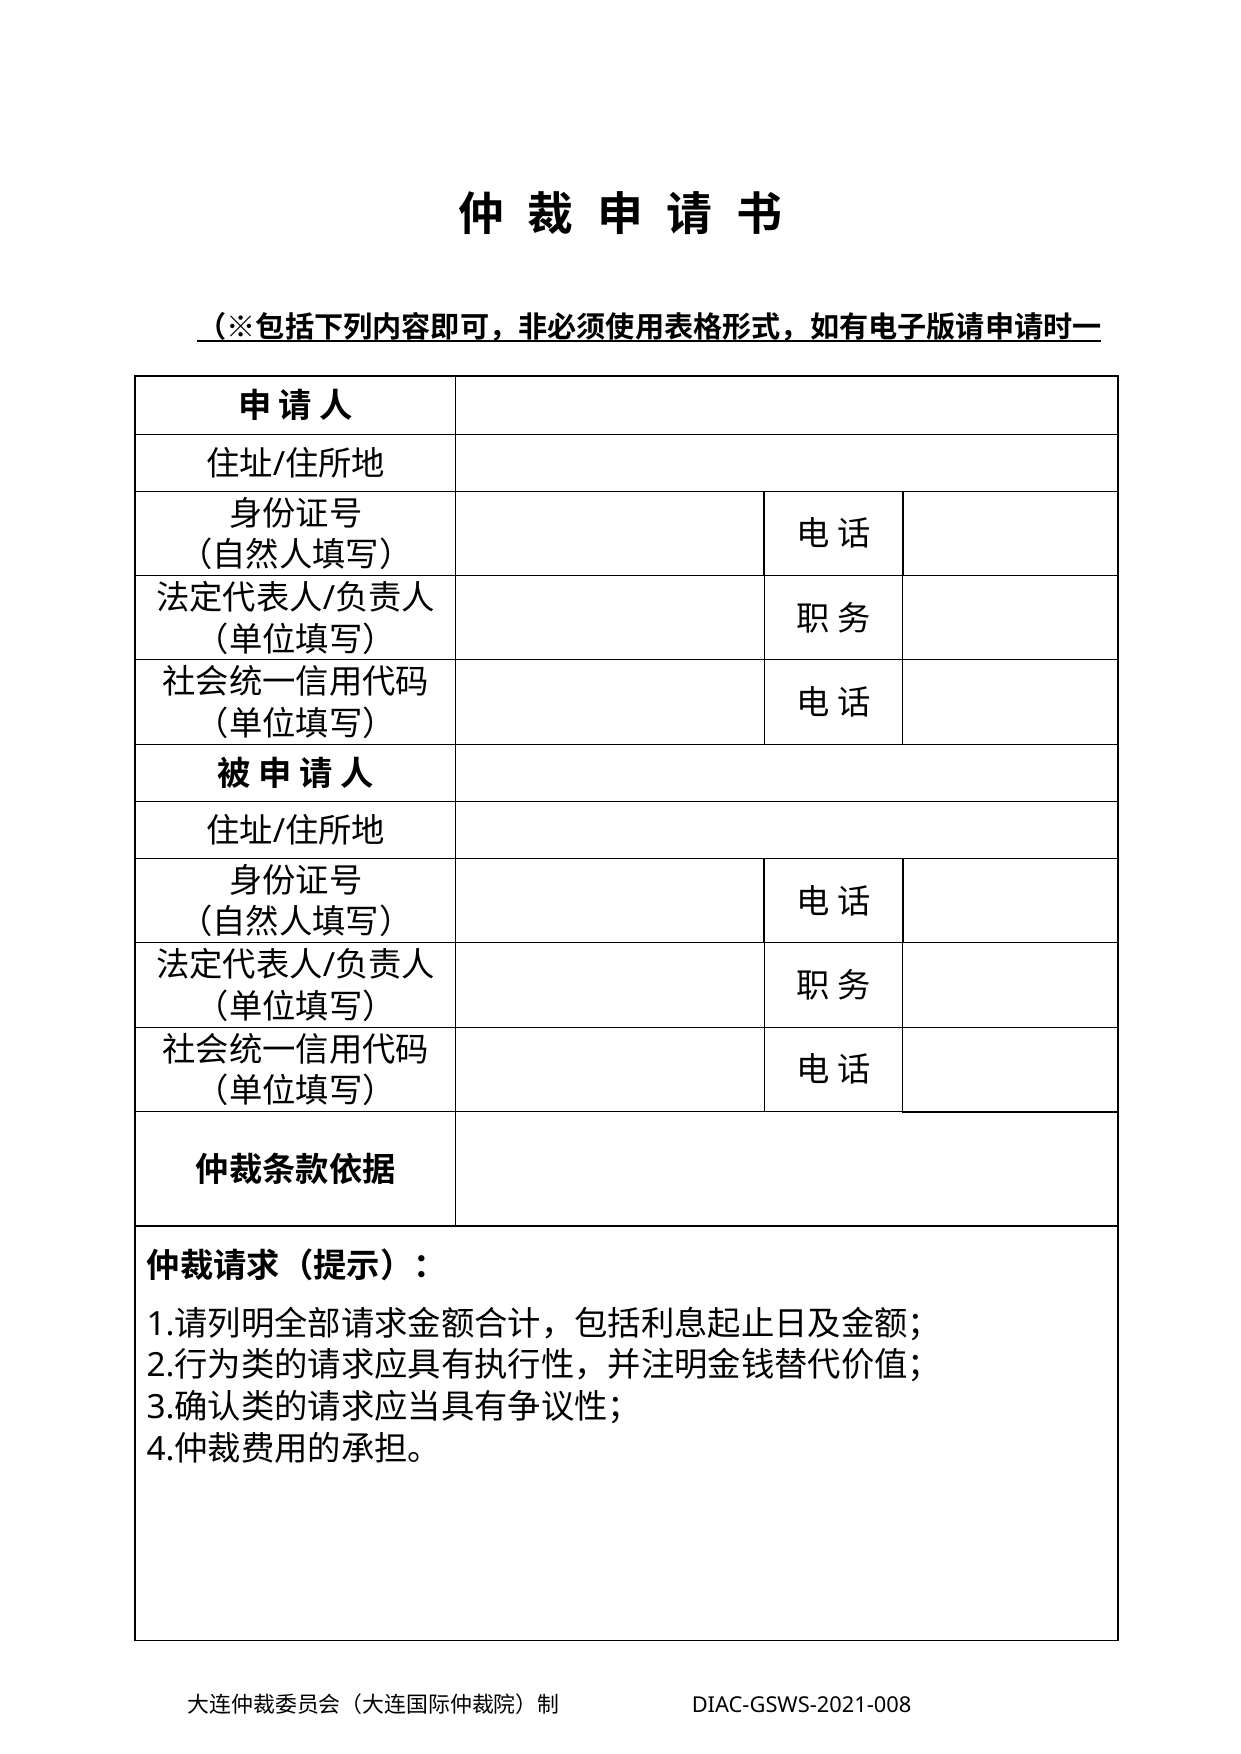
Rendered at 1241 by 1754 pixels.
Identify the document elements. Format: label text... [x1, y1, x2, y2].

table_cell [456, 859, 763, 942]
table_cell 被 申 请 人 [136, 745, 455, 801]
table_cell 仲裁条款依据 [136, 1112, 455, 1225]
table_cell 身份证号 （自然人填写） [136, 492, 455, 575]
table_cell 住址/住所地 [136, 802, 455, 858]
table_cell 住址/住所地 [136, 435, 455, 491]
table_header [456, 377, 1117, 433]
table_cell [456, 802, 1117, 858]
table_cell [903, 1028, 1117, 1111]
table_cell 电 话 [765, 492, 902, 575]
table_cell [456, 943, 764, 1027]
table_cell 电 话 [765, 1028, 902, 1111]
table_cell [456, 745, 1117, 801]
table_cell 法定代表人/负责人 （单位填写） [136, 576, 455, 659]
text 仲裁申请书 [187, 162, 1053, 259]
table_cell [456, 492, 763, 575]
table_cell [456, 660, 764, 744]
table_cell 电 话 [765, 660, 902, 744]
table_cell 职 务 [765, 943, 902, 1027]
text （※包括下列内容即可，非必须使用表格形式，如有电子版请申请时一并提交） [187, 292, 1111, 357]
table_cell 社会统一信用代码 （单位填写） [136, 660, 455, 744]
table_cell 身份证号 （自然人填写） [136, 859, 455, 942]
table_cell [456, 1112, 1117, 1225]
table_cell [903, 660, 1117, 744]
table_cell [903, 576, 1117, 659]
table_cell 电 话 [765, 859, 902, 942]
table_cell 社会统一信用代码 （单位填写） [136, 1028, 455, 1111]
table_cell 职 务 [765, 576, 902, 659]
table_cell [456, 1028, 764, 1111]
table_cell [456, 576, 764, 659]
table_cell [903, 943, 1117, 1027]
table_cell [904, 859, 1117, 942]
table_cell 法定代表人/负责人 （单位填写） [136, 943, 455, 1027]
table_cell [904, 492, 1117, 575]
table_cell 仲裁请求（提示）： 1.请列明全部请求金额合计，包括利息起止日及金额； 2.行为类的请求应具有执行性，并注明金钱替代价值； 3.确认类的请求应当具有争议性； 4.仲裁费用的承担。 [136, 1227, 1117, 1640]
table_header 申 请 人 [136, 377, 455, 433]
table_cell [456, 435, 1117, 491]
